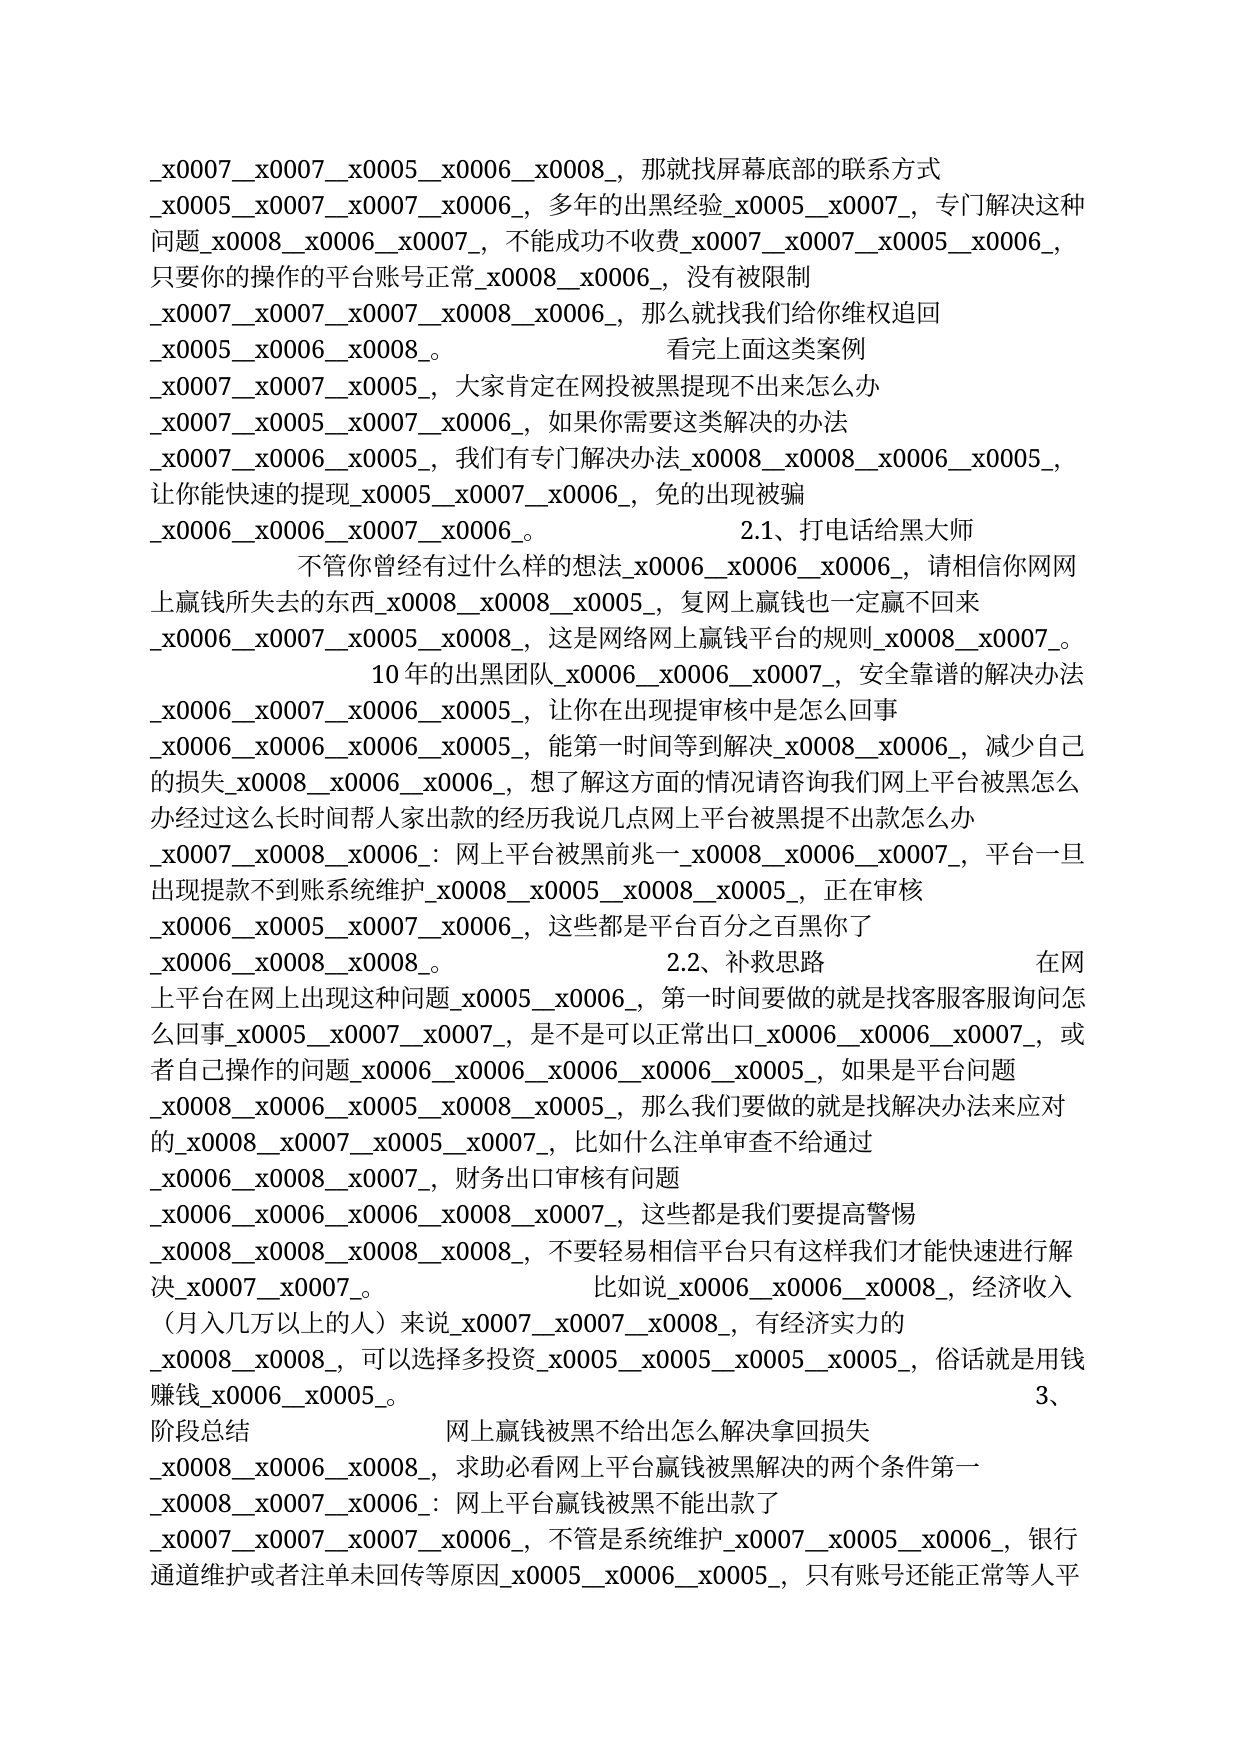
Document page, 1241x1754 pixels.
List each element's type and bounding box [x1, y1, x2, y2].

text [150, 150, 1090, 1592]
